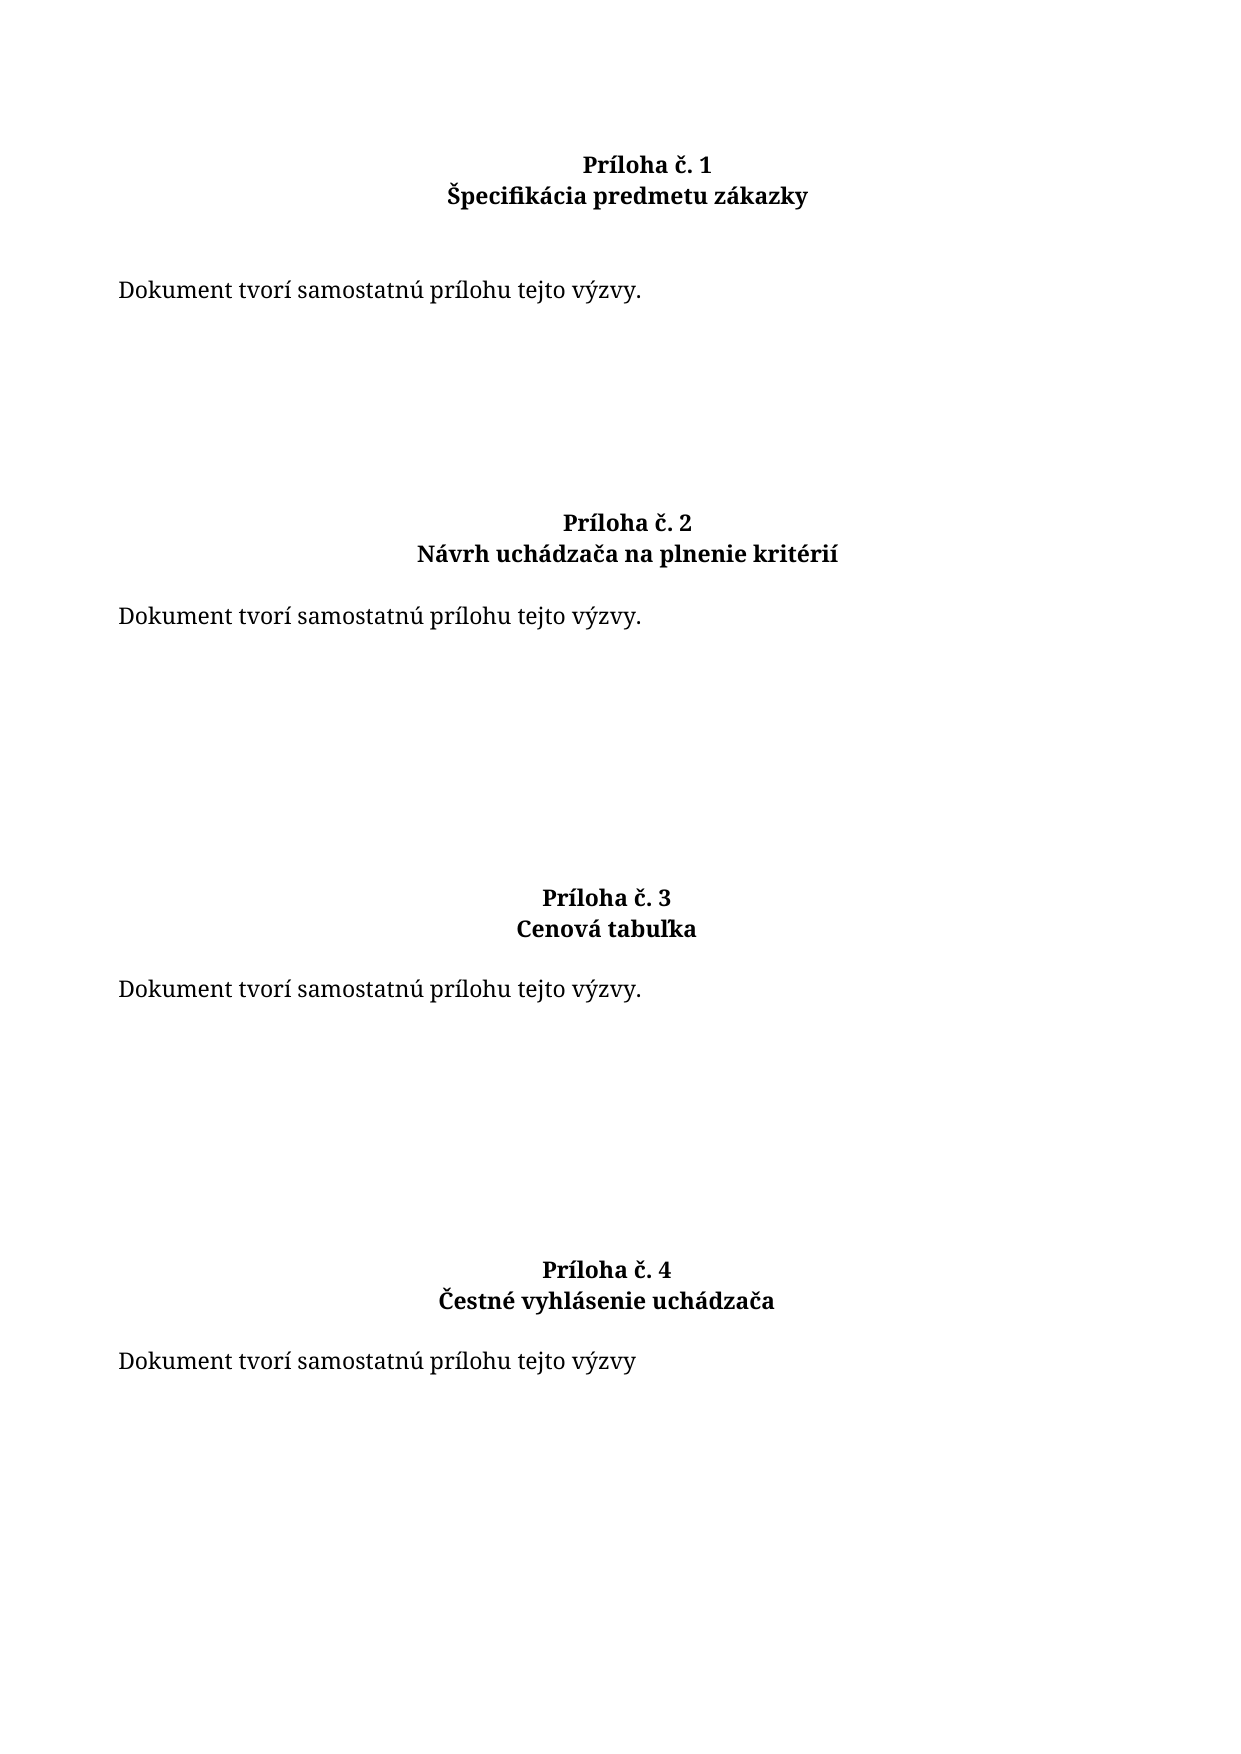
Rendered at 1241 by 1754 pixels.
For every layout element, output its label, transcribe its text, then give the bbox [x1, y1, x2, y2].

text Dokument tvorí samostatnú prílohu tejto výzvy. [118, 600, 1137, 632]
text Čestné vyhlásenie uchádzača [118, 1285, 1095, 1317]
text Dokument tvorí samostatnú prílohu tejto výzvy. [118, 274, 1137, 305]
text Návrh uchádzača na plnenie kritérií [118, 538, 1137, 569]
text Cenová tabuľka [118, 913, 1095, 944]
text Príloha č. 2 [118, 507, 1137, 538]
text Príloha č. 3 [118, 882, 1095, 913]
text Dokument tvorí samostatnú prílohu tejto výzvy [118, 1345, 1137, 1377]
text Príloha č. 4 [118, 1254, 1095, 1285]
text Príloha č. 1 [118, 149, 1137, 180]
text Špecifikácia predmetu zákazky [118, 180, 1137, 211]
text Dokument tvorí samostatnú prílohu tejto výzvy. [118, 973, 1137, 1004]
